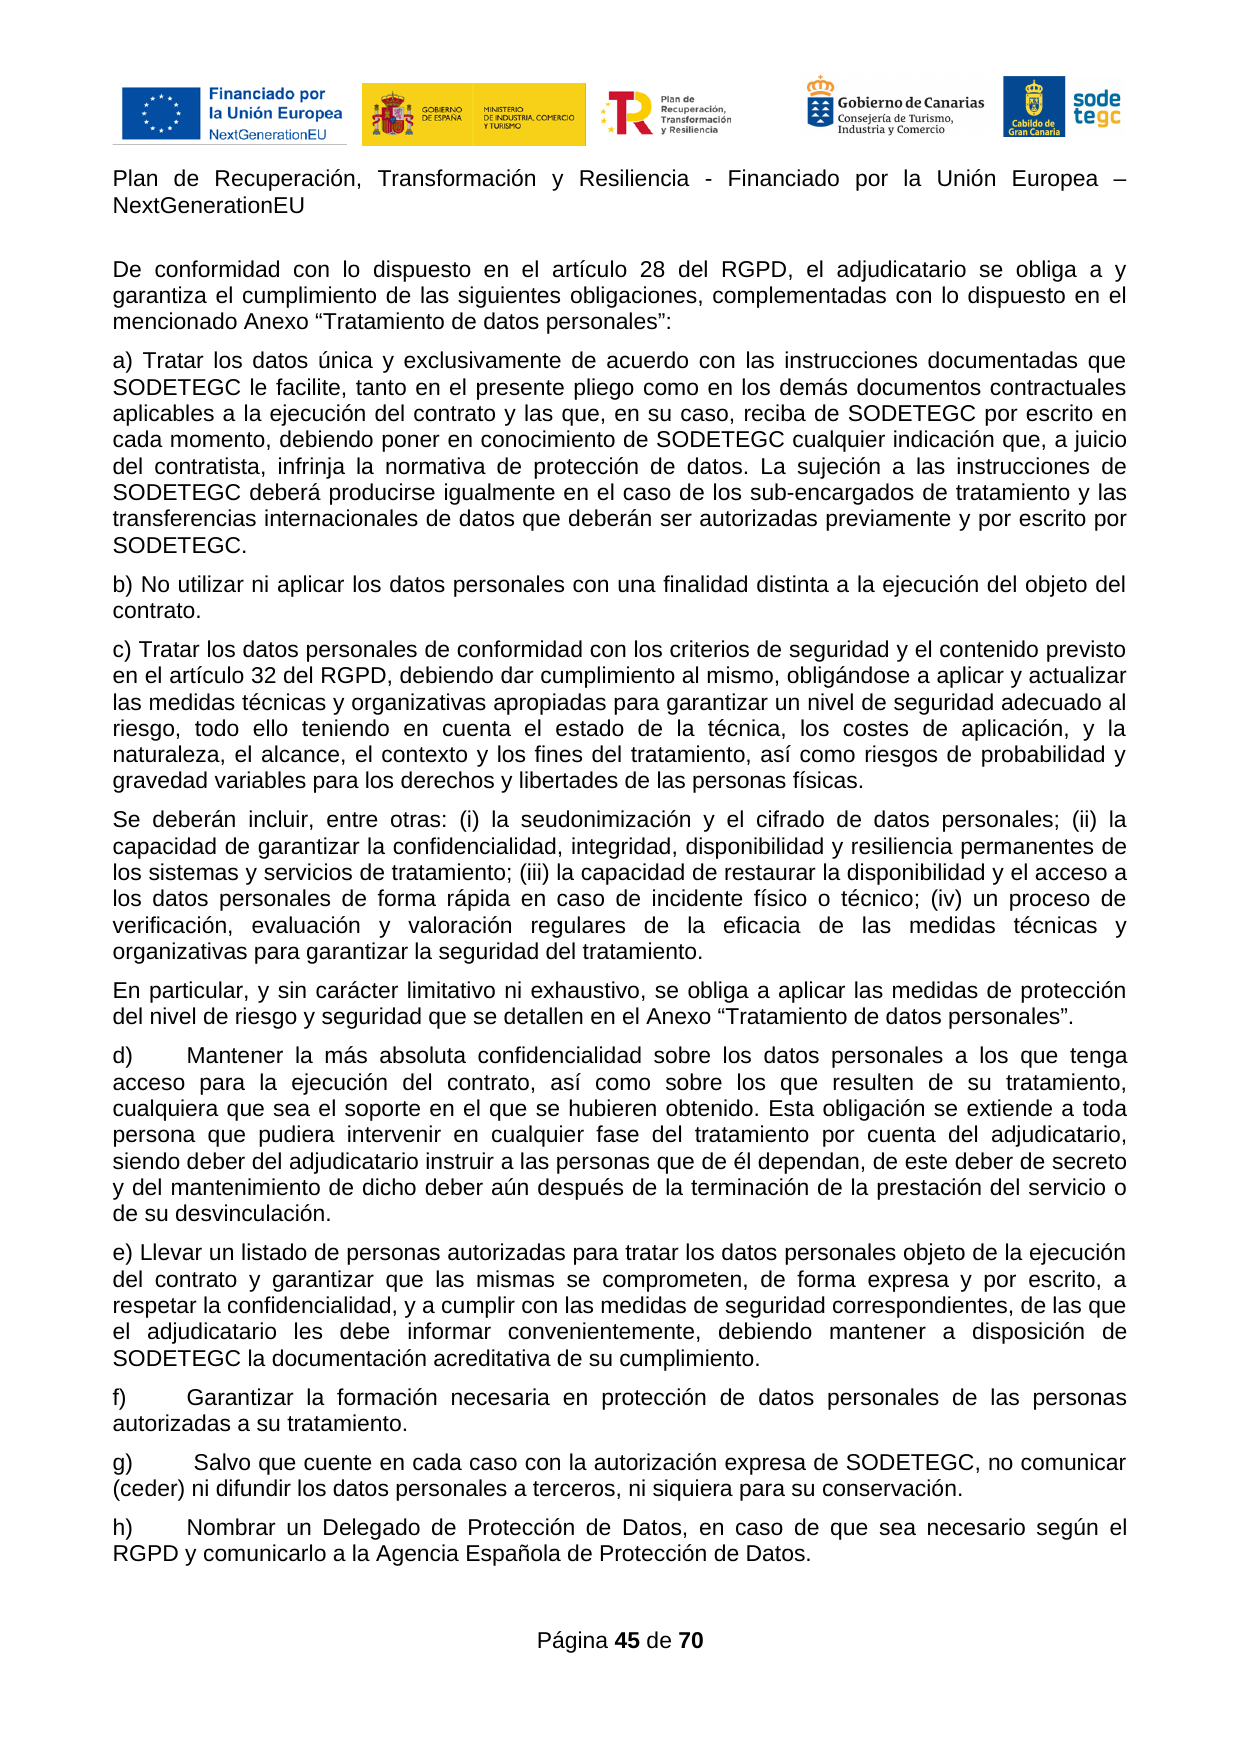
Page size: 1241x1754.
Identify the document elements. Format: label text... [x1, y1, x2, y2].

picture [798, 69, 992, 139]
text d) Mantener la más absoluta confidencialidad sobre los datos personales a los que tenga acceso para la ejecución del contrato, así como sobre los que resulten de su tratamiento, cualquiera que sea el soporte en el que se hubieren obtenido. Esta obligación se extiende a toda persona que pudiera intervenir en cualquier fase del tratamiento por cuenta del adjudicatario, siendo deber del adjudicatario instruir a las personas que de él dependan, de este deber de secreto y del mantenimiento de dicho deber aún después de la terminación de la prestación del servicio o de su desvinculación. [112, 1042, 1128, 1227]
text c) Tratar los datos personales de conformidad con los criterios de seguridad y el contenido previsto en el artículo 32 del RGPD, debiendo dar cumplimiento al mismo, obligándose a aplicar y actualizar las medidas técnicas y organizativas apropiadas para garantizar un nivel de seguridad adecuado al riesgo, todo ello teniendo en cuenta el estado de la técnica, los costes de aplicación, y la naturaleza, el alcance, el contexto y los fines del tratamiento, así como riesgos de probabilidad y gravedad variables para los derechos y libertades de las personas físicas. [112, 636, 1128, 794]
text g) Salvo que cuente en cada caso con la autorización expresa de SODETEGC, no comunicar (ceder) ni difundir los datos personales a terceros, ni siquiera para su conservación. [112, 1449, 1128, 1501]
picture [112, 76, 735, 150]
picture [1003, 76, 1125, 137]
text a) Tratar los datos única y exclusivamente de acuerdo con las instrucciones documentadas que SODETEGC le facilite, tanto en el presente pliego como en los demás documentos contractuales aplicables a la ejecución del contrato y las que, en su caso, reciba de SODETEGC por escrito en cada momento, debiendo poner en conocimiento de SODETEGC cualquier indicación que, a juicio del contratista, infrinja la normativa de protección de datos. La sujeción a las instrucciones de SODETEGC deberá producirse igualmente en el caso de los sub-encargados de tratamiento y las transferencias internacionales de datos que deberán ser autorizadas previamente y por escrito por SODETEGC. [112, 347, 1128, 558]
text h) Nombrar un Delegado de Protección de Datos, en caso de que sea necesario según el RGPD y comunicarlo a la Agencia Española de Protección de Datos. [112, 1514, 1128, 1567]
text b) No utilizar ni aplicar los datos personales con una finalidad distinta a la ejecución del objeto del contrato. [112, 571, 1128, 623]
text De conformidad con lo dispuesto en el artículo 28 del RGPD, el adjudicatario se obliga a y garantiza el cumplimiento de las siguientes obligaciones, complementadas con lo dispuesto en el mencionado Anexo “Tratamiento de datos personales”: [112, 256, 1128, 335]
text En particular, y sin carácter limitativo ni exhaustivo, se obliga a aplicar las medidas de protección del nivel de riesgo y seguridad que se detallen en el Anexo “Tratamiento de datos personales”. [112, 977, 1128, 1030]
text Se deberán incluir, entre otras: (i) la seudonimización y el cifrado de datos personales; (ii) la capacidad de garantizar la confidencialidad, integridad, disponibilidad y resiliencia permanentes de los sistemas y servicios de tratamiento; (iii) la capacidad de restaurar la disponibilidad y el acceso a los datos personales de forma rápida en caso de incidente físico o técnico; (iv) un proceso de verificación, evaluación y valoración regulares de la eficacia de las medidas técnicas y organizativas para garantizar la seguridad del tratamiento. [112, 806, 1128, 964]
text f) Garantizar la formación necesaria en protección de datos personales de las personas autorizadas a su tratamiento. [112, 1383, 1128, 1436]
text e) Llevar un listado de personas autorizadas para tratar los datos personales objeto de la ejecución del contrato y garantizar que las mismas se comprometen, de forma expresa y por escrito, a respetar la confidencialidad, y a cumplir con las medidas de seguridad correspondientes, de las que el adjudicatario les debe informar convenientemente, debiendo mantener a disposición de SODETEGC la documentación acreditativa de su cumplimiento. [112, 1239, 1128, 1371]
